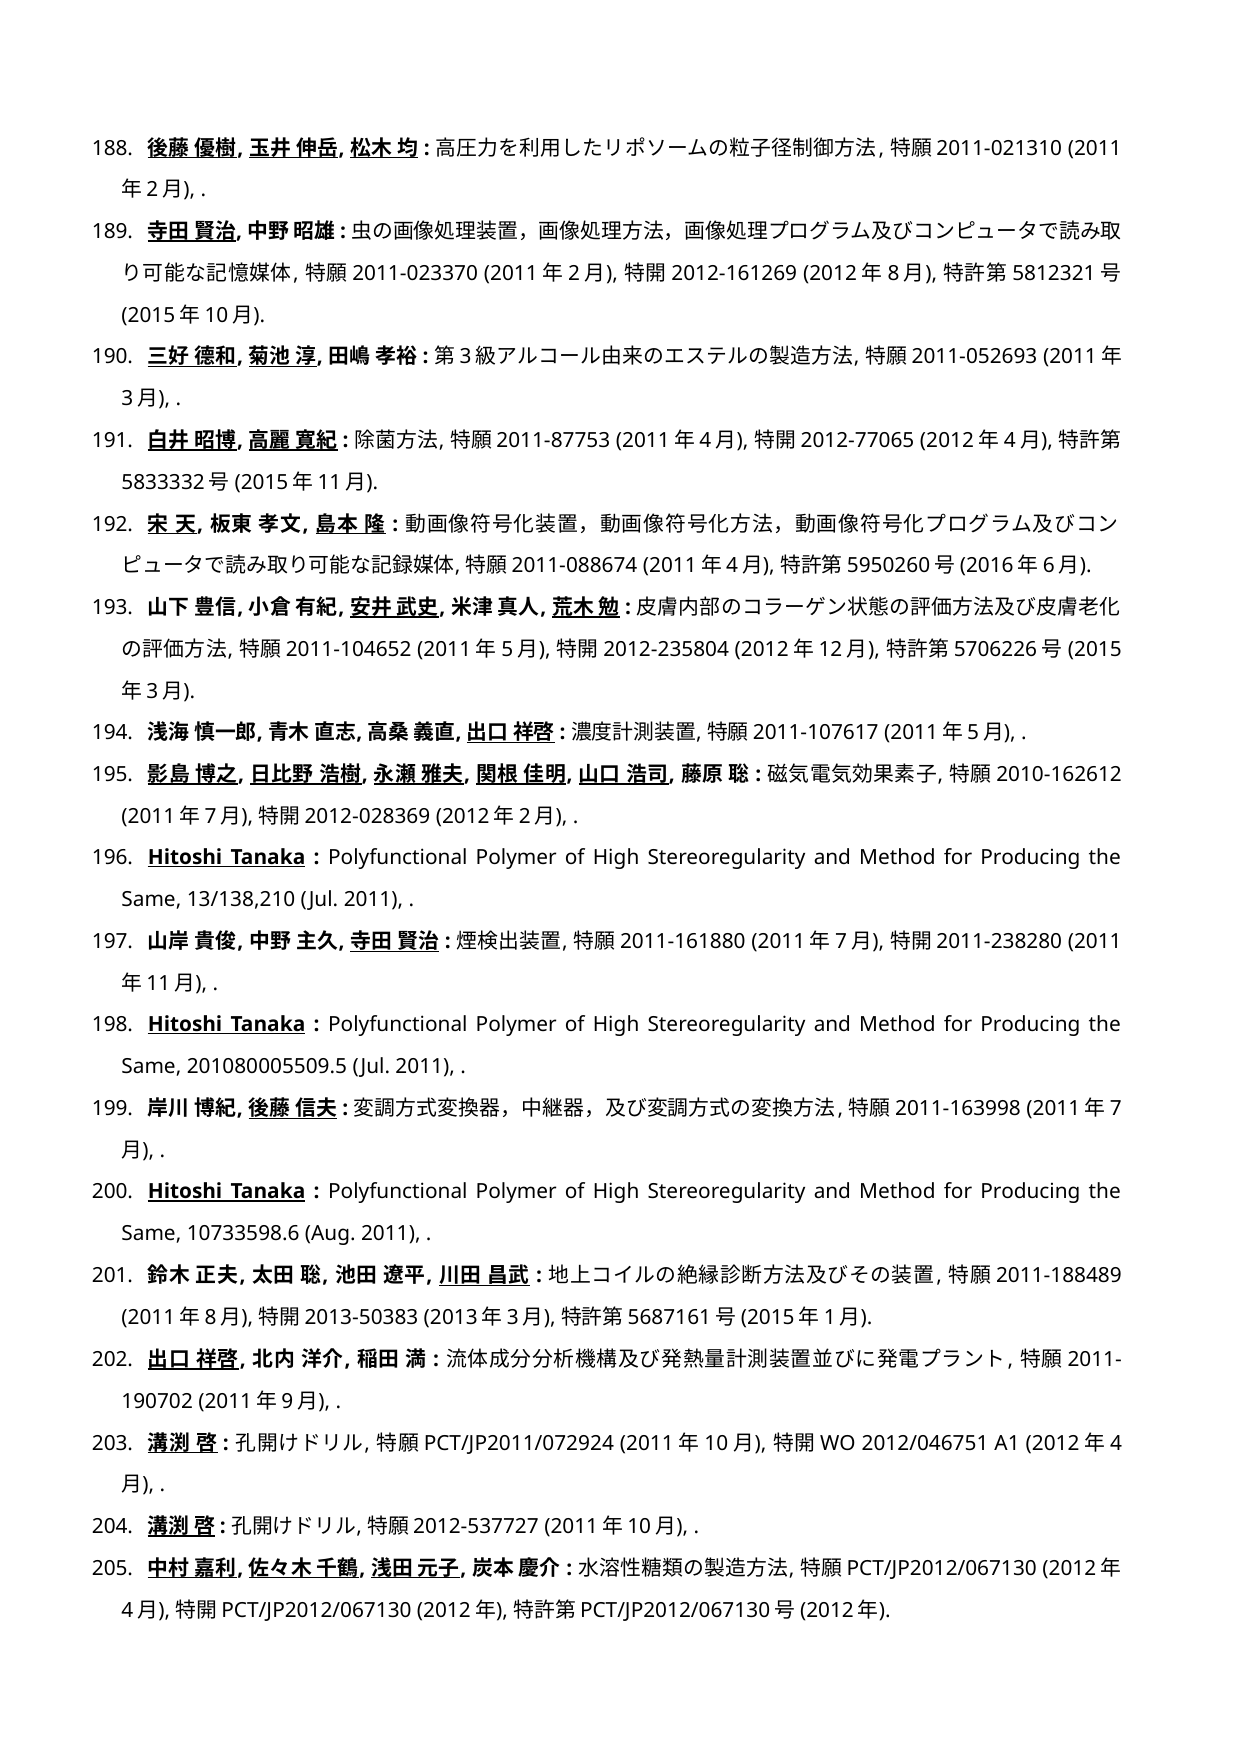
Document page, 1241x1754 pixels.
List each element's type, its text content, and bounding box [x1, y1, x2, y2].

list 溝渕 啓 : 孔開けドリル, 特願PCT/JP2011/072924 (2011年10月), 特開WO 2012/046751 A1 (2012年4月), . [92, 1420, 1122, 1503]
list 山岸 貴俊, 中野 主久, 寺田 賢治 : 煙検出装置, 特願2011-161880 (2011年7月), 特開2011-238280 (2011年11月), . [92, 919, 1122, 1002]
list 寺田 賢治, 中野 昭雄 : 虫の画像処理装置，画像処理方法，画像処理プログラム及びコンピュータで読み取り可能な記憶媒体, 特願2011-023370 (2011年2月), 特開2012-161269 (2012年8月), 特許第5812321号 (2015年10月). [92, 209, 1122, 334]
list 浅海 慎一郎, 青木 直志, 高桑 義直, 出口 祥啓 : 濃度計測装置, 特願2011-107617 (2011年5月), . [92, 710, 1122, 752]
list Hitoshi Tanaka : Polyfunctional Polymer of High Stereoregularity and Method for Producing the Same, 13/138,210 (Jul. 2011), . [92, 835, 1122, 919]
list 後藤 優樹, 玉井 伸岳, 松木 均 : 高圧力を利用したリポソームの粒子径制御方法, 特願2011-021310 (2011年2月), . [92, 125, 1122, 209]
list 宋 天, 板東 孝文, 島本 隆 : 動画像符号化装置，動画像符号化方法，動画像符号化プログラム及びコンピュータで読み取り可能な記録媒体, 特願2011-088674 (2011年4月), 特許第5950260号 (2016年6月). [92, 501, 1122, 584]
list Hitoshi Tanaka : Polyfunctional Polymer of High Stereoregularity and Method for Producing the Same, 201080005509.5 (Jul. 2011), . [92, 1002, 1122, 1086]
list 山下 豊信, 小倉 有紀, 安井 武史, 米津 真人, 荒木 勉 : 皮膚内部のコラーゲン状態の評価方法及び皮膚老化の評価方法, 特願2011-104652 (2011年5月), 特開2012-235804 (2012年12月), 特許第5706226号 (2015年3月). [92, 584, 1122, 710]
list 中村 嘉利, 佐々木 千鶴, 浅田 元子, 炭本 慶介 : 水溶性糖類の製造方法, 特願PCT/JP2012/067130 (2012年4月), 特開PCT/JP2012/067130 (2012年), 特許第PCT/JP2012/067130号 (2012年). [92, 1545, 1122, 1629]
list Hitoshi Tanaka : Polyfunctional Polymer of High Stereoregularity and Method for Producing the Same, 10733598.6 (Aug. 2011), . [92, 1169, 1122, 1253]
list 白井 昭博, 高麗 寛紀 : 除菌方法, 特願2011-87753 (2011年4月), 特開2012-77065 (2012年4月), 特許第5833332号 (2015年11月). [92, 417, 1122, 501]
list 鈴木 正夫, 太田 聡, 池田 遼平, 川田 昌武 : 地上コイルの絶縁診断方法及びその装置, 特願2011-188489 (2011年8月), 特開2013-50383 (2013年3月), 特許第5687161号 (2015年1月). [92, 1253, 1122, 1336]
list 岸川 博紀, 後藤 信夫 : 変調方式変換器，中継器，及び変調方式の変換方法, 特願2011-163998 (2011年7月), . [92, 1086, 1122, 1169]
list 影島 博之, 日比野 浩樹, 永瀬 雅夫, 関根 佳明, 山口 浩司, 藤原 聡 : 磁気電気効果素子, 特願2010-162612 (2011年7月), 特開2012-028369 (2012年2月), . [92, 752, 1122, 835]
list 溝渕 啓 : 孔開けドリル, 特願2012-537727 (2011年10月), . [92, 1503, 1122, 1545]
list 三好 德和, 菊池 淳, 田嶋 孝裕 : 第3級アルコール由来のエステルの製造方法, 特願2011-052693 (2011年3月), . [92, 334, 1122, 417]
list 出口 祥啓, 北内 洋介, 稲田 満 : 流体成分分析機構及び発熱量計測装置並びに発電プラント, 特願2011-190702 (2011年9月), . [92, 1336, 1122, 1420]
